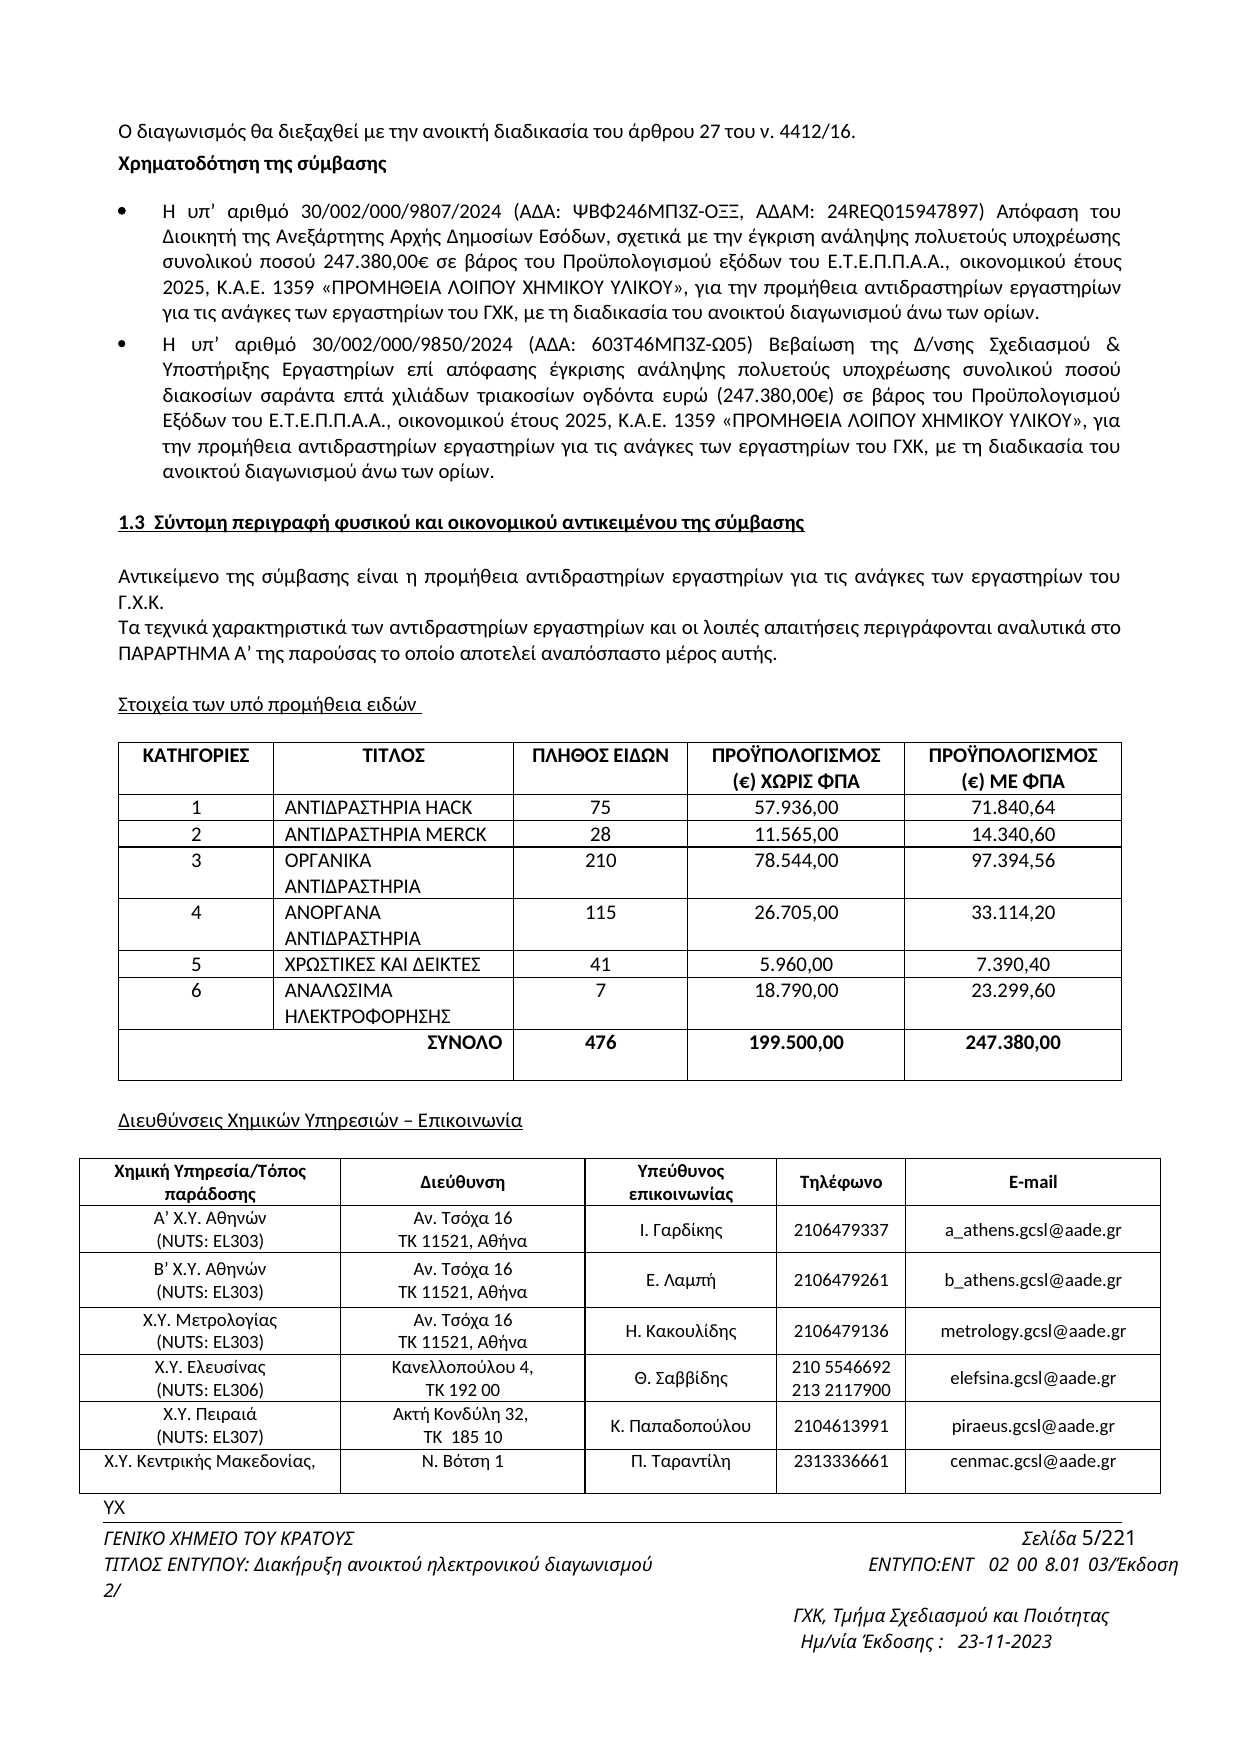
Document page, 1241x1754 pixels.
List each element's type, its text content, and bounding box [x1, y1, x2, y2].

table_cell piraeus.gcsl@aade.gr [906, 1402, 1160, 1448]
table_cell 5 [119, 951, 273, 977]
table_cell Χ.Υ. Πειραιά (NUTS: EL307) [80, 1402, 340, 1448]
table_cell ΑΝΑΛΩΣΙΜΑ ΗΛΕΚΤΡΟΦΟΡΗΣΗΣ [274, 978, 513, 1028]
table_cell 7.390,40 [905, 951, 1121, 977]
table_cell 2106479136 [777, 1308, 905, 1354]
list Η υπ’ αριθμό 30/002/000/9850/2024 (ΑΔΑ: 603Τ46ΜΠ3Ζ-Ω05) Βεβαίωση της Δ/νσης Σχεδιασμού & Υποστήριξης Εργαστηρίων επί απόφασης έγκρισης ανάληψης πολυετούς υποχρέωσης συνολικού ποσού διακοσίων σαράντα επτά χιλιάδων τριακοσίων ογδόντα ευρώ (247.380,00€) σε βάρος του Προϋπολογισμού Εξόδων του Ε.Τ.Ε.Π.Π.Α.Α., οικονομικού έτους 2025, Κ.Α.Ε. 1359 «ΠΡΟΜΗΘΕΙΑ ΛΟΙΠΟΥ ΧΗΜΙΚΟΥ ΥΛΙΚΟΥ», για την προμήθεια αντιδραστηρίων εργαστηρίων για τις ανάγκες των εργαστηρίων του ΓΧΚ, με τη διαδικασία του ανοικτού διαγωνισμού άνω των ορίων. [118, 331, 1122, 484]
table_cell Ν. Βότση 1 ΤΚ 54625 [341, 1450, 584, 1493]
table_header ΠΡΟΫΠΟΛΟΓΙΣΜΟΣ (€) ΜΕ ΦΠΑ [905, 743, 1121, 793]
table_cell b_athens.gcsl@aade.gr [906, 1253, 1160, 1307]
table_cell 11.565,00 [688, 821, 904, 846]
table_cell 14.340,60 [905, 821, 1121, 846]
text Ο διαγωνισμός θα διεξαχθεί με την ανοικτή διαδικασία του άρθρου 27 του ν. 4412/16. [118, 118, 1122, 143]
table_cell Ε. Λαμπή [586, 1253, 776, 1307]
table_cell 97.394,56 [905, 848, 1121, 898]
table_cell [80, 1450, 340, 1493]
table_cell 247.380,00 [905, 1030, 1121, 1080]
table_cell 199.500,00 [688, 1030, 904, 1080]
table_cell Ακτή Κονδύλη 32, ΤΚ 185 10 [341, 1402, 584, 1448]
table_header ΚΑΤΗΓΟΡΙΕΣ [119, 743, 273, 793]
table_cell cenmac.gcsl@aade.gr [906, 1450, 1160, 1493]
table_cell 41 [514, 951, 687, 977]
table_header ΤΙΤΛΟΣ [274, 743, 513, 793]
table_cell 71.840,64 [905, 795, 1121, 820]
table_cell ΧΡΩΣΤΙΚΕΣ ΚΑΙ ΔΕΙΚΤΕΣ [274, 951, 513, 977]
table_cell Ι. Γαρδίκης [586, 1206, 776, 1252]
table_cell Χ.Υ. Ελευσίνας (NUTS: EL306) [80, 1355, 340, 1401]
table_header Τηλέφωνο [777, 1159, 905, 1205]
table_cell Χ.Υ. Μετρολογίας (NUTS: EL303) [80, 1308, 340, 1354]
table_cell ΑΝΟΡΓΑΝΑ ΑΝΤΙΔΡΑΣΤΗΡΙΑ [274, 899, 513, 950]
table_cell 75 [514, 795, 687, 820]
table_cell 210 5546692 213 2117900 [777, 1355, 905, 1401]
table_cell elefsina.gcsl@aade.gr [906, 1355, 1160, 1401]
table_cell ΣΥΝΟΛΟ [119, 1030, 513, 1080]
table_header ΠΛΗΘΟΣ ΕΙΔΩΝ [514, 743, 687, 793]
table_cell Αν. Τσόχα 16 ΤΚ 11521, Αθήνα [341, 1206, 584, 1252]
table_cell 7 [514, 978, 687, 1028]
table_cell Κανελλοπούλου 4, ΤΚ 192 00 [341, 1355, 584, 1401]
table_cell metrology.gcsl@aade.gr [906, 1308, 1160, 1354]
table_cell 5.960,00 [688, 951, 904, 977]
table_header E-mail [906, 1159, 1160, 1205]
list Η υπ’ αριθμό 30/002/000/9807/2024 (ΑΔΑ: ΨΒΦ246ΜΠ3Ζ-ΟΞΞ, ΑΔΑΜ: 24REQ015947897) Απόφαση του Διοικητή της Ανεξάρτητης Αρχής Δημοσίων Εσόδων, σχετικά με την έγκριση ανάληψης πολυετούς υποχρέωσης συνολικού ποσού 247.380,00€ σε βάρος του Προϋπολογισμού εξόδων του Ε.Τ.Ε.Π.Π.Α.Α., οικονομικού έτους 2025, Κ.Α.Ε. 1359 «ΠΡΟΜΗΘΕΙΑ ΛΟΙΠΟΥ ΧΗΜΙΚΟΥ ΥΛΙΚΟΥ», για την προμήθεια αντιδραστηρίων εργαστηρίων για τις ανάγκες των εργαστηρίων του ΓΧΚ, με τη διαδικασία του ανοικτού διαγωνισμού άνω των ορίων. [118, 198, 1122, 325]
table_cell Θ. Σαββίδης [586, 1355, 776, 1401]
table_cell Π. Ταραντίλη [586, 1450, 776, 1493]
table_header Χημική Υπηρεσία/Τόπος παράδοσης [80, 1159, 340, 1205]
table_cell 115 [514, 899, 687, 950]
table_cell 57.936,00 [688, 795, 904, 820]
table_cell 33.114,20 [905, 899, 1121, 950]
table_cell 2 [119, 821, 273, 846]
table_cell B’ Χ.Υ. Αθηνών (NUTS: EL303) [80, 1253, 340, 1307]
table_cell Αν. Τσόχα 16 ΤΚ 11521, Αθήνα [341, 1253, 584, 1307]
table_cell 210 [514, 848, 687, 898]
table_cell 2104613991 [777, 1402, 905, 1448]
table_cell Η. Κακουλίδης [586, 1308, 776, 1354]
table_cell Κ. Παπαδοπούλου [586, 1402, 776, 1448]
table_cell 28 [514, 821, 687, 846]
table_cell 23.299,60 [905, 978, 1121, 1028]
table_cell 18.790,00 [688, 978, 904, 1028]
table_cell 78.544,00 [688, 848, 904, 898]
subtitle 1.3 Σύντομη περιγραφή φυσικού και οικονομικού αντικειμένου της σύμβασης [118, 509, 1122, 534]
table_cell 2313336661 [777, 1450, 905, 1493]
text Τα τεχνικά χαρακτηριστικά των αντιδραστηρίων εργαστηρίων και οι λοιπές απαιτήσεις περιγράφονται αναλυτικά στο ΠΑΡΑΡΤΗΜΑ Α’ της παρούσας το οποίο αποτελεί αναπόσπαστο μέρος αυτής. [118, 614, 1122, 665]
table_cell ΟΡΓΑΝΙΚΑ ΑΝΤΙΔΡΑΣΤΗΡΙΑ [274, 848, 513, 898]
table_cell 476 [514, 1030, 687, 1080]
table_cell 1 [119, 795, 273, 820]
table_cell 3 [119, 848, 273, 898]
table_cell 4 [119, 899, 273, 950]
table_cell Αν. Τσόχα 16 ΤΚ 11521, Αθήνα [341, 1308, 584, 1354]
table_cell 2106479337 [777, 1206, 905, 1252]
table_cell a_athens.gcsl@aade.gr [906, 1206, 1160, 1252]
table_cell ΑΝΤΙΔΡΑΣΤΗΡΙΑ MERCK [274, 821, 513, 846]
text Διευθύνσεις Χημικών Υπηρεσιών – Επικοινωνία [118, 1107, 1122, 1132]
table_header Διεύθυνση [341, 1159, 584, 1205]
text Στοιχεία των υπό προμήθεια ειδών [118, 691, 1122, 716]
text Χρηματοδότηση της σύμβασης [118, 150, 1122, 175]
table_cell Α’ Χ.Υ. Αθηνών (NUTS: EL303) [80, 1206, 340, 1252]
table_header ΠΡΟΫΠΟΛΟΓΙΣΜΟΣ (€) ΧΩΡΙΣ ΦΠΑ [688, 743, 904, 793]
text Αντικείμενο της σύμβασης είναι η προμήθεια αντιδραστηρίων εργαστηρίων για τις ανάγκες των εργαστηρίων του Γ.Χ.Κ. [118, 564, 1122, 614]
table_cell 26.705,00 [688, 899, 904, 950]
table_cell ΑΝΤΙΔΡΑΣΤΗΡΙΑ HACK [274, 795, 513, 820]
table_cell 6 [119, 978, 273, 1028]
table_header Υπεύθυνος επικοινωνίας [586, 1159, 776, 1205]
table_cell 2106479261 [777, 1253, 905, 1307]
